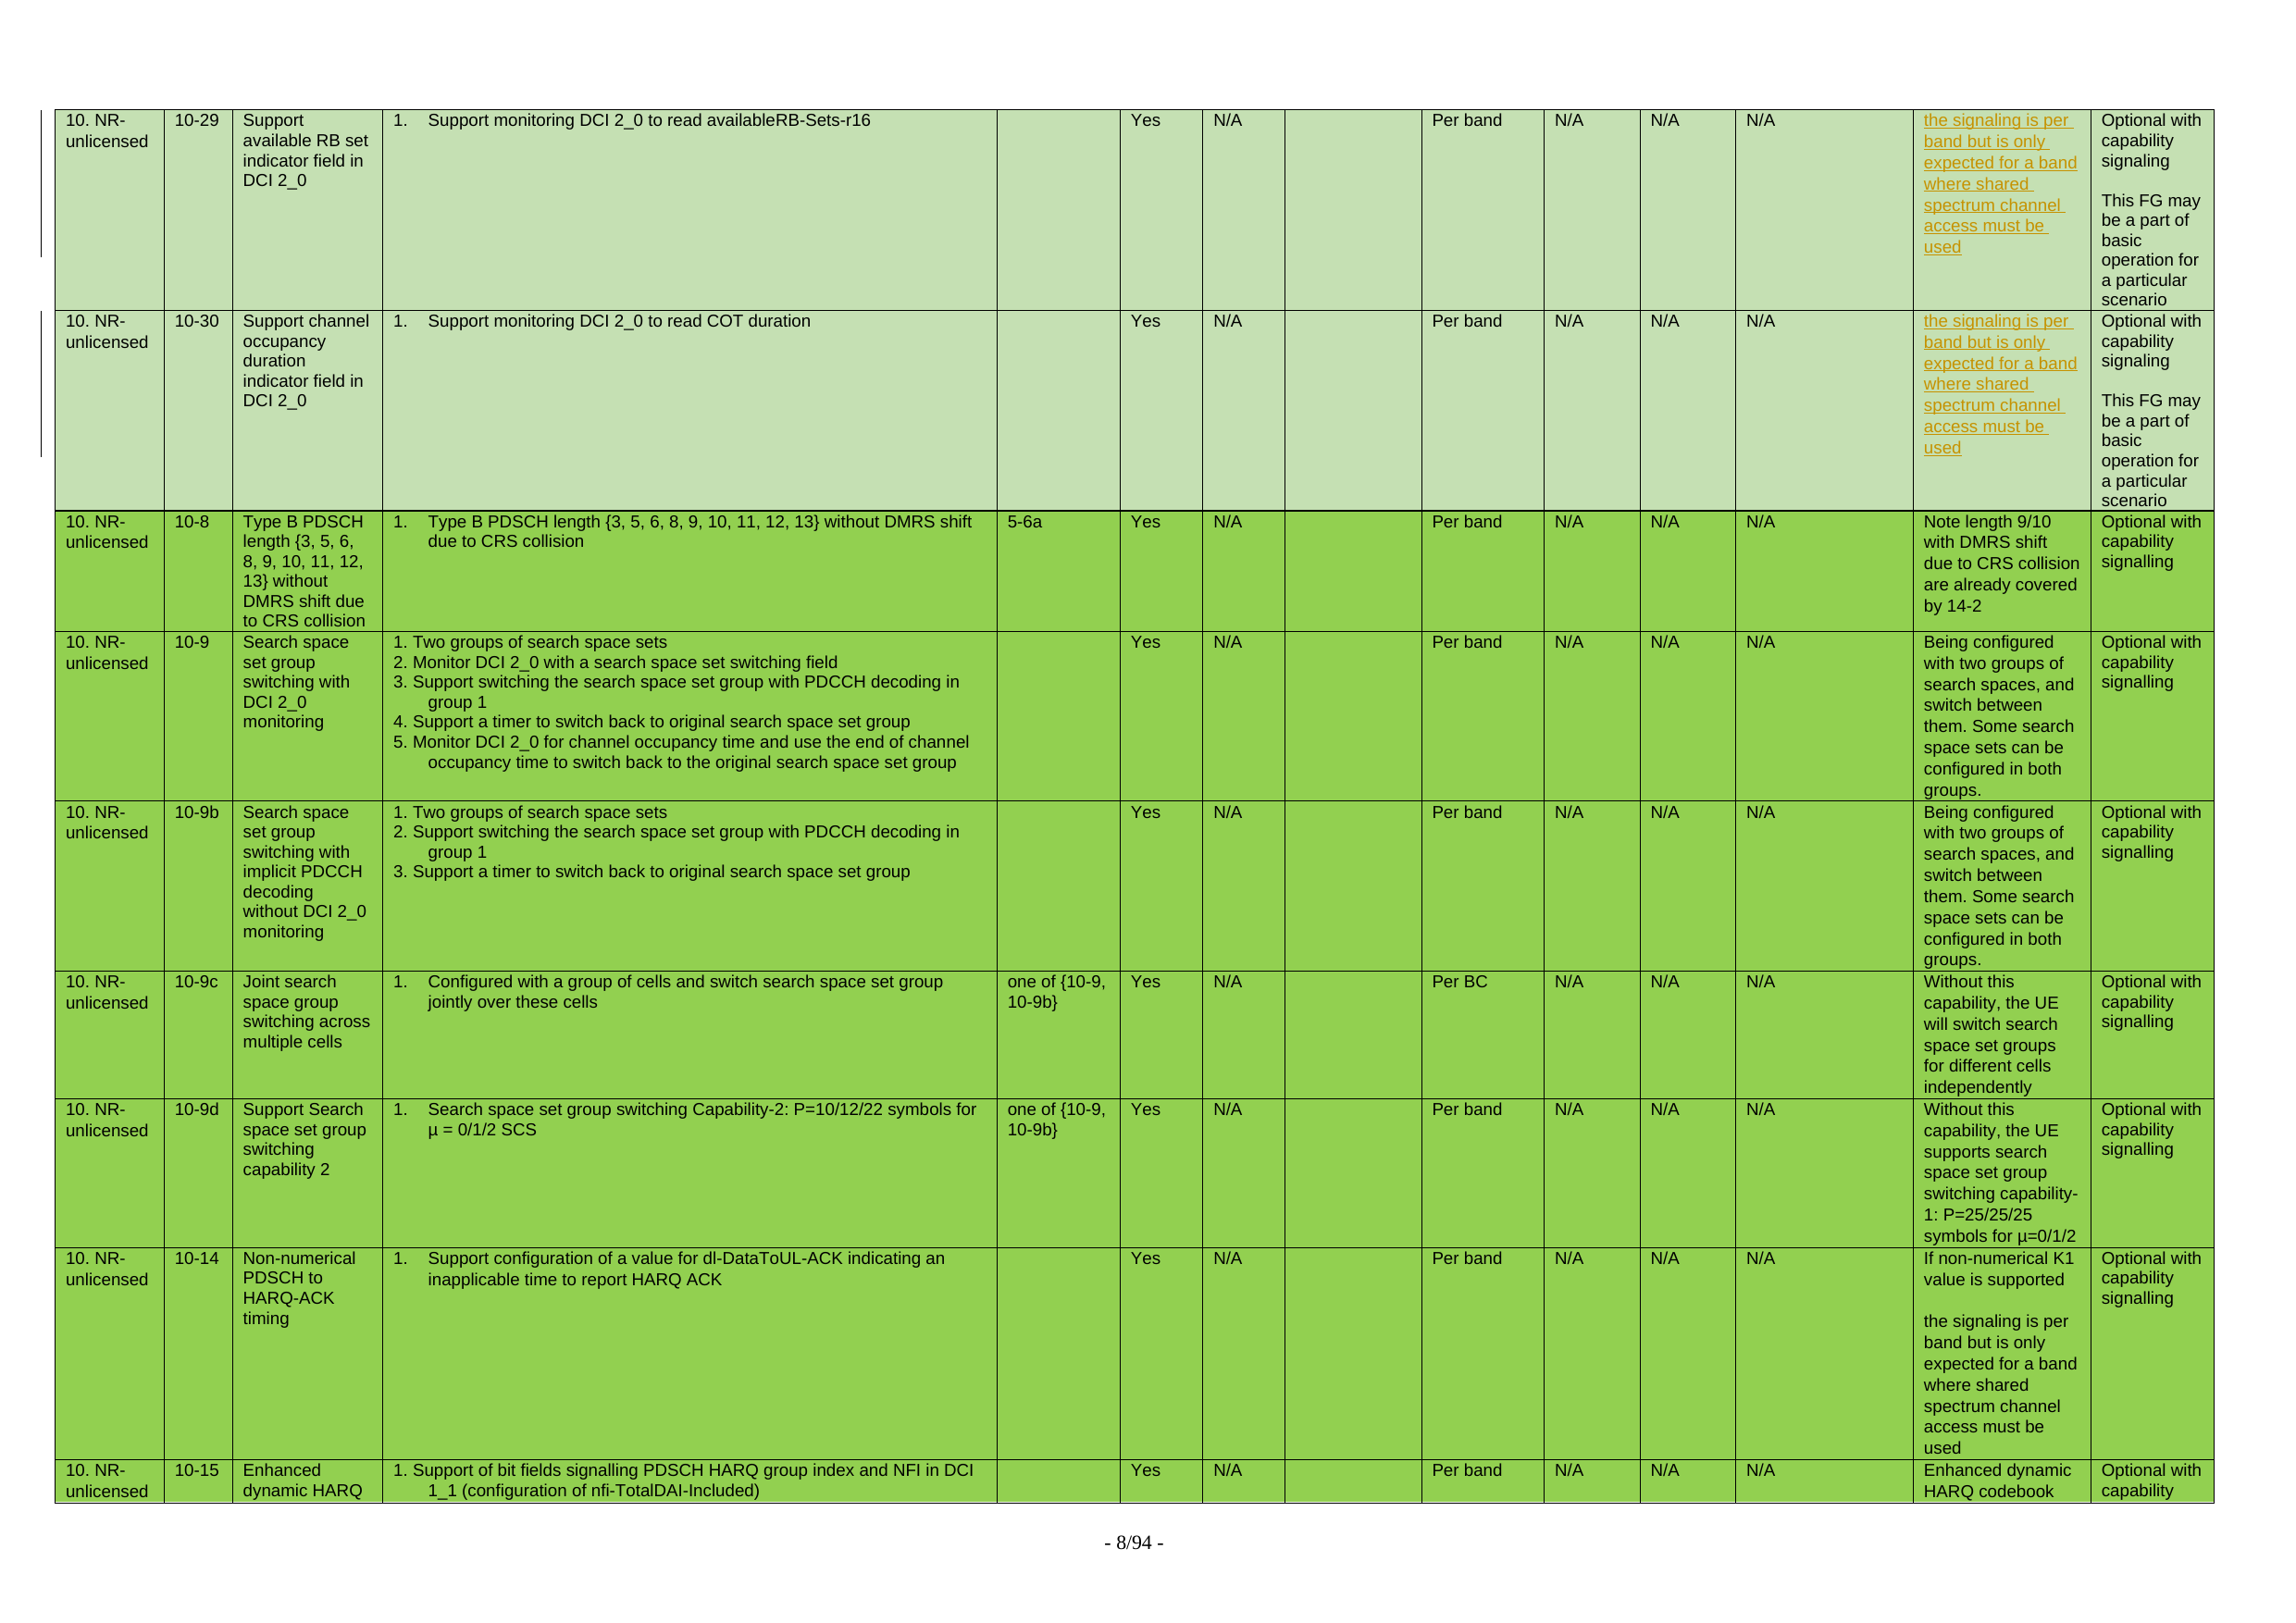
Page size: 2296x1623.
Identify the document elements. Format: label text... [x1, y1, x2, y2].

table_cell [1285, 632, 1421, 800]
table_cell Per band [1422, 512, 1544, 631]
table_cell Optional with capability signalling [2091, 1248, 2214, 1459]
table_cell N/A [1203, 1099, 1285, 1247]
table_cell N/A [1641, 311, 1735, 510]
table_cell one of {10-9, 10-9b} [998, 1099, 1120, 1247]
table_cell N/A [1203, 311, 1285, 510]
table_cell [998, 632, 1120, 800]
table_cell Search space set group switching Capability-2: P=10/12/22 symbols for µ = 0/1/2 SCS [383, 1099, 997, 1247]
table_cell N/A [1736, 110, 1913, 310]
table_cell 10. NR-unlicensed [56, 801, 164, 971]
table_cell N/A [1641, 801, 1735, 971]
table_cell Per band [1422, 801, 1544, 971]
table_cell N/A [1203, 1460, 1285, 1502]
table_cell Configured with a group of cells and switch search space set group jointly over these cells [383, 972, 997, 1098]
table_cell [1914, 311, 2091, 510]
table_cell N/A [1203, 512, 1285, 631]
table_cell 10-9 [165, 632, 232, 800]
table_cell Per band [1422, 110, 1544, 310]
table_cell 10. NR-unlicensed [56, 512, 164, 631]
table_cell 10-29 [165, 110, 232, 310]
table_cell Yes [1121, 632, 1202, 800]
table_cell Non-numerical PDSCH to HARQ-ACK timing [233, 1248, 382, 1459]
table_cell 10-15 [165, 1460, 232, 1502]
table_cell 10-14 [165, 1248, 232, 1459]
table_cell Type B PDSCH length {3, 5, 6, 8, 9, 10, 11, 12, 13} without DMRS shift due to CRS collision [233, 512, 382, 631]
table_cell Support channel occupancy duration indicator field in DCI 2_0 [233, 311, 382, 510]
table_cell N/A [1545, 311, 1640, 510]
table_cell Support monitoring DCI 2_0 to read COT duration [383, 311, 997, 510]
table_cell 10. NR-unlicensed [56, 972, 164, 1098]
table_cell Yes [1121, 512, 1202, 631]
table_cell Support available RB set indicator field in DCI 2_0 [233, 110, 382, 310]
table_cell Without this capability, the UE will switch search space set groups for different cells independently [1914, 972, 2091, 1098]
table_cell Per band [1422, 311, 1544, 510]
table_cell [1285, 972, 1421, 1098]
table_cell N/A [1203, 1248, 1285, 1459]
table_cell Per band [1422, 1099, 1544, 1247]
table_cell N/A [1736, 1460, 1913, 1502]
table_cell 10. NR-unlicensed [56, 311, 164, 510]
table_cell [1285, 1248, 1421, 1459]
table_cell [2091, 1460, 2214, 1502]
table_cell N/A [1736, 512, 1913, 631]
table_cell 1. Two groups of search space sets 2. Support switching the search space set group with PDCCH decoding in group 1 3. Support a timer to switch back to original search space set group [383, 801, 997, 971]
table_cell 5-6a [998, 512, 1120, 631]
table_cell N/A [1545, 1099, 1640, 1247]
table_cell Per band [1422, 1248, 1544, 1459]
table_cell Being configured with two groups of search spaces, and switch between them. Some search space sets can be configured in both groups. [1914, 801, 2091, 971]
table_cell N/A [1203, 110, 1285, 310]
table_cell N/A [1545, 801, 1640, 971]
table_cell N/A [1203, 972, 1285, 1098]
table_cell Yes [1121, 801, 1202, 971]
table_cell Yes [1121, 972, 1202, 1098]
table_cell 10. NR-unlicensed [56, 1248, 164, 1459]
table_cell 10. NR-unlicensed [56, 1099, 164, 1247]
table_cell N/A [1203, 632, 1285, 800]
table_cell Yes [1121, 110, 1202, 310]
table_cell 10-9b [165, 801, 232, 971]
table_cell Per band [1422, 632, 1544, 800]
table_cell Support monitoring DCI 2_0 to read availableRB-Sets-r16 [383, 110, 997, 310]
table_cell [1285, 512, 1421, 631]
table_cell Optional with capability signalling [2091, 972, 2214, 1098]
table_cell Search space set group switching with DCI 2_0 monitoring [233, 632, 382, 800]
table_cell N/A [1545, 1460, 1640, 1502]
table_cell 10-8 [165, 512, 232, 631]
table_cell Optional with capability signalling [2091, 512, 2214, 631]
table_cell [233, 1460, 382, 1502]
table_cell If non-numerical K1 value is supported the signaling is per band but is only expected for a band where shared spectrum channel access must be used [1914, 1248, 2091, 1459]
table_cell N/A [1641, 1248, 1735, 1459]
table_cell Optional with capability signalling [2091, 801, 2214, 971]
table_cell 10-30 [165, 311, 232, 510]
table_cell Per band [1422, 1460, 1544, 1502]
table_cell N/A [1736, 311, 1913, 510]
table_cell Joint search space group switching across multiple cells [233, 972, 382, 1098]
table_cell N/A [1641, 110, 1735, 310]
table_cell [1285, 1099, 1421, 1247]
table_cell N/A [1545, 632, 1640, 800]
table_cell [1285, 1460, 1421, 1502]
table_cell Optional with capability signalling [2091, 632, 2214, 800]
table_cell Without this capability, the UE supports search space set group switching capability-1: P=25/25/25 symbols for µ=0/1/2 [1914, 1099, 2091, 1247]
table_cell Yes [1121, 311, 1202, 510]
table_cell N/A [1736, 632, 1913, 800]
table_cell [998, 110, 1120, 310]
table_cell Optional with capability signalling [2091, 1099, 2214, 1247]
table_cell Yes [1121, 1099, 1202, 1247]
table_cell N/A [1736, 801, 1913, 971]
table_cell [998, 1460, 1120, 1502]
table_cell [1285, 311, 1421, 510]
table_cell 10. NR-unlicensed [56, 632, 164, 800]
table_cell N/A [1545, 512, 1640, 631]
table_cell Optional with capability signaling This FG may be a part of basic operation for a particular scenario [2091, 110, 2214, 310]
table_cell Per BC [1422, 972, 1544, 1098]
table_cell N/A [1736, 972, 1913, 1098]
table_cell Yes [1121, 1248, 1202, 1459]
table_cell Being configured with two groups of search spaces, and switch between them. Some search space sets can be configured in both groups. [1914, 632, 2091, 800]
table_cell [1285, 110, 1421, 310]
table_cell N/A [1641, 1460, 1735, 1502]
table_cell N/A [1736, 1099, 1913, 1247]
table_cell 10-9c [165, 972, 232, 1098]
table_cell Type B PDSCH length {3, 5, 6, 8, 9, 10, 11, 12, 13} without DMRS shift due to CRS collision [383, 512, 997, 631]
table_cell N/A [1641, 632, 1735, 800]
table_cell N/A [1545, 110, 1640, 310]
table_cell N/A [1203, 801, 1285, 971]
table_cell one of {10-9, 10-9b} [998, 972, 1120, 1098]
table_cell 10. NR-unlicensed [56, 1460, 164, 1502]
table_cell 10-9d [165, 1099, 232, 1247]
table_cell N/A [1545, 972, 1640, 1098]
table_cell Search space set group switching with implicit PDCCH decoding without DCI 2_0 monitoring [233, 801, 382, 971]
table_cell [998, 311, 1120, 510]
table_cell N/A [1641, 972, 1735, 1098]
table_cell 1. Two groups of search space sets 2. Monitor DCI 2_0 with a search space set switching field 3. Support switching the search space set group with PDCCH decoding in group 1 4. Support a timer to switch back to original search space set group 5. Monitor DCI 2_0 for channel occupancy time and use the end of channel occupancy time to switch back to the original search space set group [383, 632, 997, 800]
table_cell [1914, 1460, 2091, 1502]
table_cell [998, 1248, 1120, 1459]
table_cell Support configuration of a value for dl-DataToUL-ACK indicating an inapplicable time to report HARQ ACK [383, 1248, 997, 1459]
table_cell 10. NR-unlicensed [56, 110, 164, 310]
table_cell [998, 801, 1120, 971]
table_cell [383, 1460, 997, 1502]
table_cell [1914, 110, 2091, 310]
table_cell Optional with capability signaling This FG may be a part of basic operation for a particular scenario [2091, 311, 2214, 510]
table_cell Support Search space set group switching capability 2 [233, 1099, 382, 1247]
table_cell N/A [1545, 1248, 1640, 1459]
table_cell [1285, 801, 1421, 971]
table_cell N/A [1641, 512, 1735, 631]
table_cell N/A [1736, 1248, 1913, 1459]
table_cell Yes [1121, 1460, 1202, 1502]
table_cell N/A [1641, 1099, 1735, 1247]
table_cell Note length 9/10 with DMRS shift due to CRS collision are already covered by 14-2 [1914, 512, 2091, 631]
